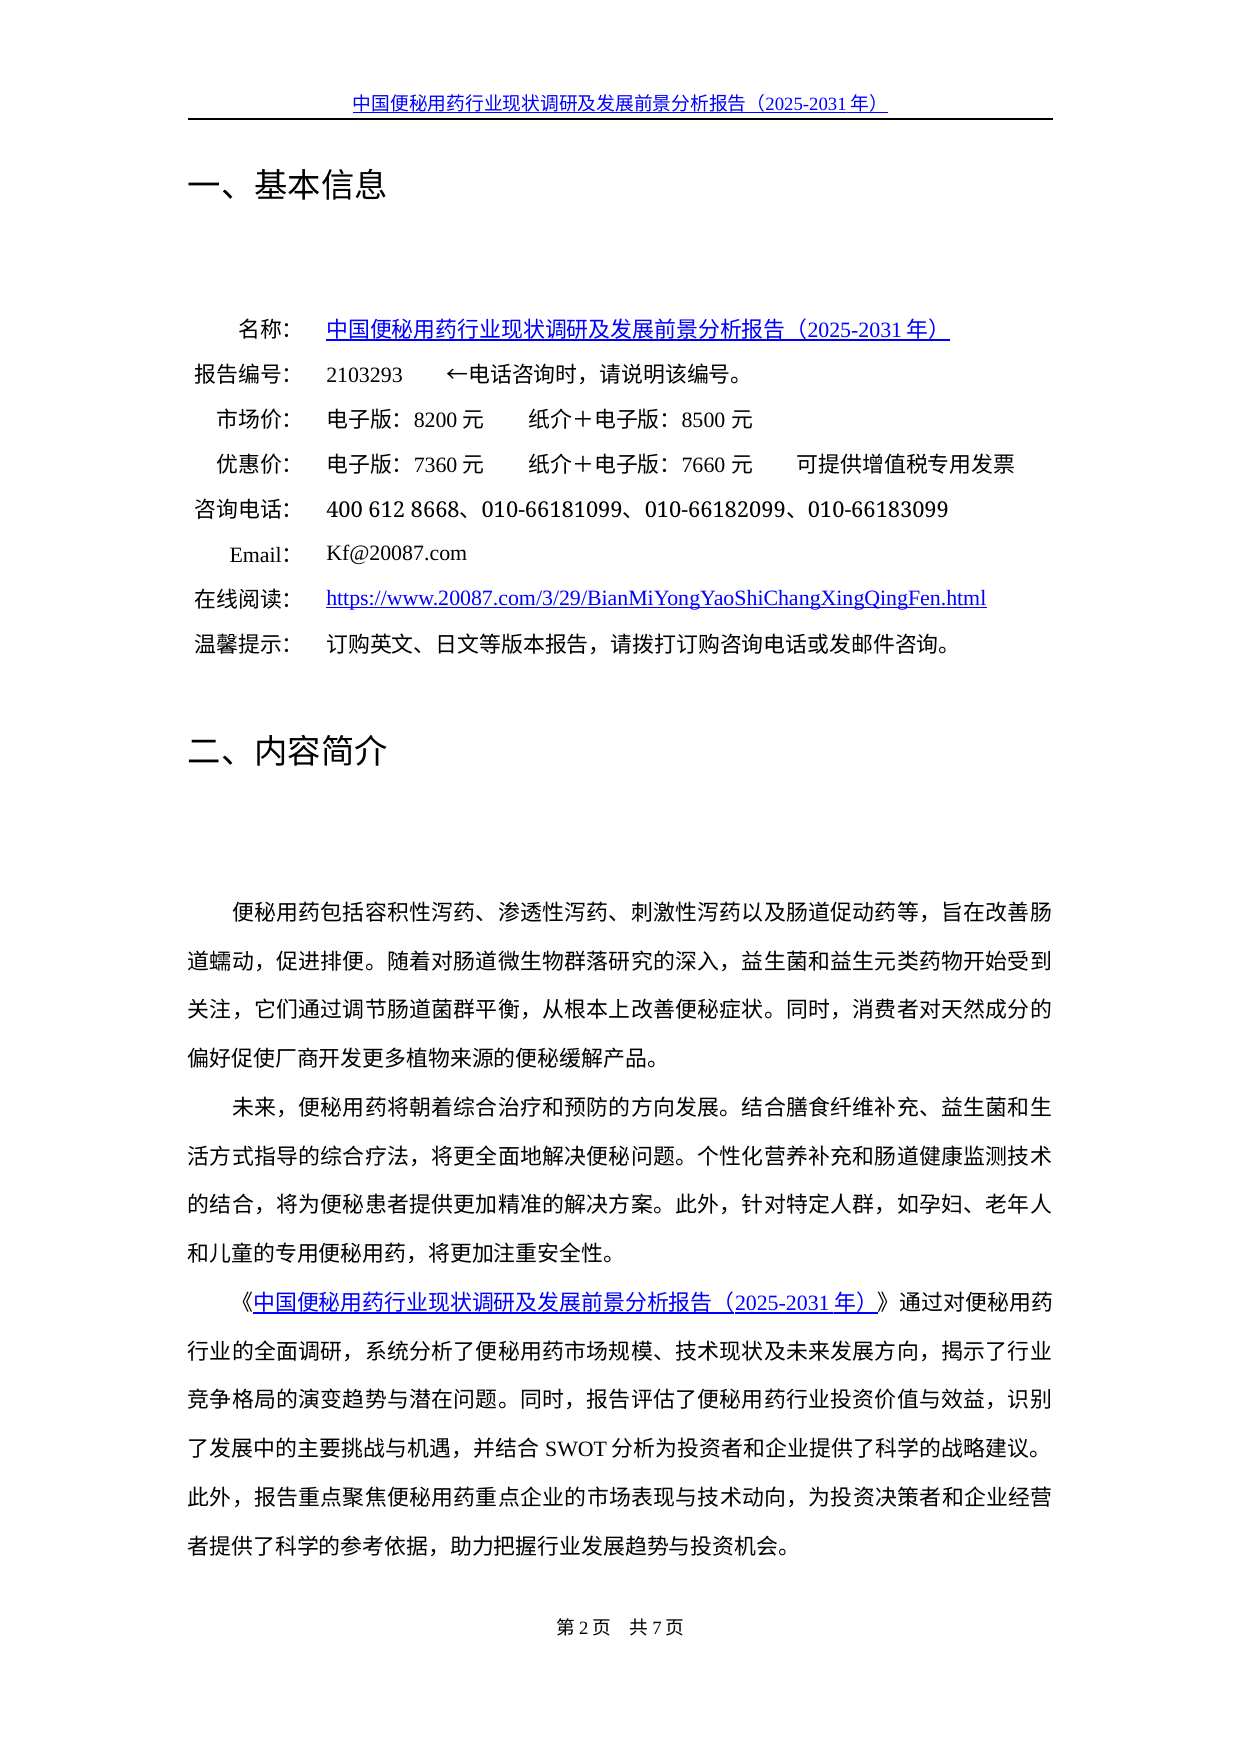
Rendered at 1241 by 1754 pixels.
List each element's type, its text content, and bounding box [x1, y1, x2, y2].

table_cell 市场价： [167, 402, 315, 447]
title 二、内容简介 [187, 717, 1053, 782]
table_header 名称： [167, 312, 315, 357]
table_cell Email： [167, 537, 315, 582]
table_cell 温馨提示： [167, 627, 315, 672]
table_cell 报告编号： [167, 357, 315, 402]
title 一、基本信息 [187, 150, 1053, 215]
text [187, 894, 1053, 1561]
table_cell 在线阅读： [167, 582, 315, 627]
table_cell [315, 582, 1073, 627]
table_cell 订购英文、日文等版本报告，请拨打订购咨询电话或发邮件咨询。 [315, 627, 1073, 672]
table_header 中国便秘用药行业现状调研及发展前景分析报告（2025-2031年） [315, 312, 1073, 357]
table_cell Kf@20087.com [315, 537, 1073, 582]
table_cell 电子版：8200 元 纸介＋电子版：8500 元 [315, 402, 1073, 447]
table_cell 优惠价： [167, 447, 315, 492]
table_cell 电子版：7360 元 纸介＋电子版：7660 元 可提供增值税专用发票 [315, 447, 1073, 492]
table_cell 2103293 ←电话咨询时，请说明该编号。 [315, 357, 1073, 402]
table_cell 咨询电话： [167, 492, 315, 537]
table_cell 400 612 8668、010-66181099、010-66182099、010-66183099 [315, 492, 1073, 537]
